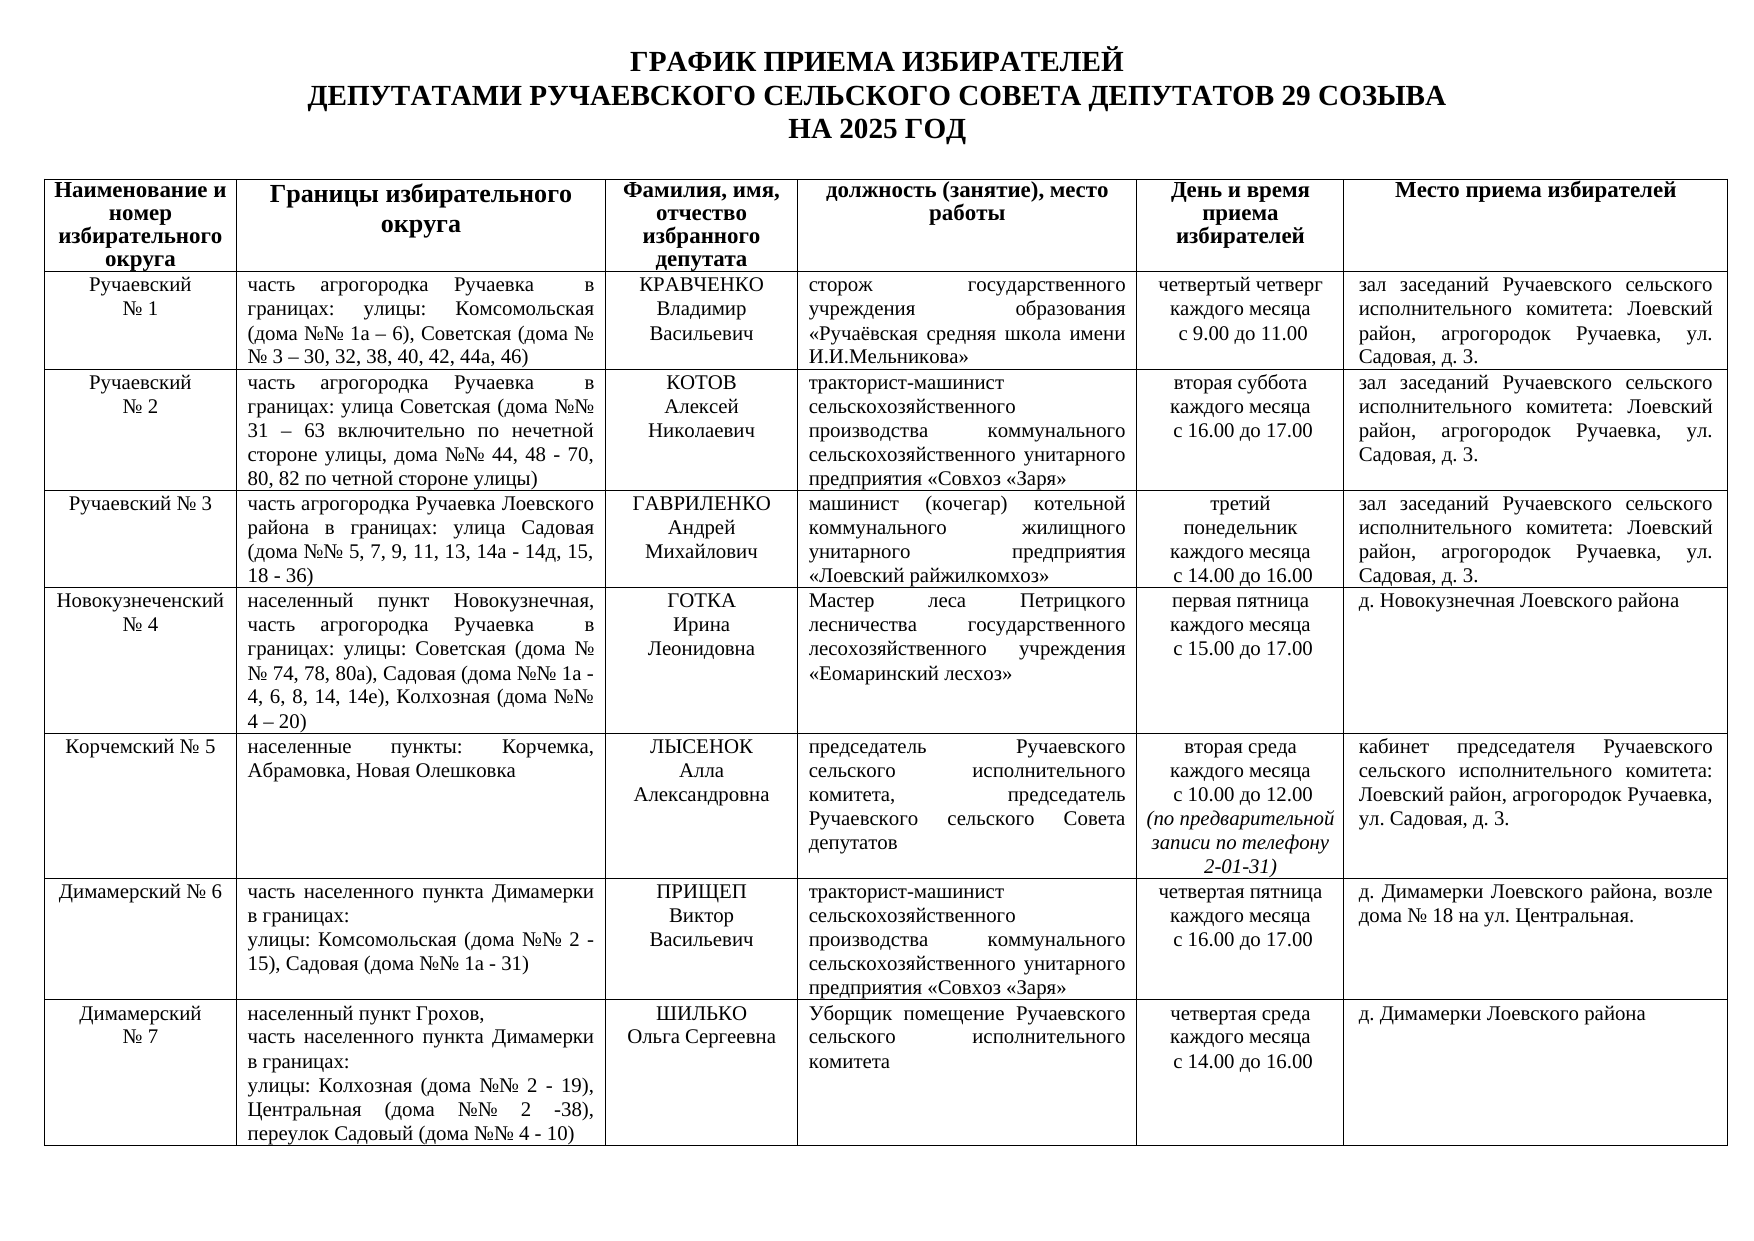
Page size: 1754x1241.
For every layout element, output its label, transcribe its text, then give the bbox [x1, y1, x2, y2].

text НА 2025 ГОД [118, 111, 1636, 145]
table_header Границы избирательного округа [237, 180, 605, 271]
table_cell д. Димамерки Лоевского района [1344, 1000, 1727, 1145]
table_cell кабинет председателя Ручаевского сельского исполнительного комитета: Лоевский район, агрогородок Ручаевка, ул. Садовая, д. 3. [1344, 734, 1727, 878]
table_cell машинист (кочегар) котельной коммунального жилищного унитарного предприятия «Лоевский райжилкомхоз» [798, 491, 1136, 587]
table_cell д. Димамерки Лоевского района, возле дома № 18 на ул. Центральная. [1344, 879, 1727, 999]
table_cell зал заседаний Ручаевского сельского исполнительного комитета: Лоевский район, агрогородок Ручаевка, ул. Садовая, д. 3. [1344, 272, 1727, 368]
table_cell ГАВРИЛЕНКО Андрей Михайлович [606, 491, 797, 587]
table_cell Новокузнеченский № 4 [45, 588, 236, 733]
table_header Наименование и номер избирательного округа [45, 180, 236, 271]
table_cell населенный пункт Грохов, часть населенного пункта Димамерки в границах: улицы: Колхозная (дома №№ 2 - 19), Центральная (дома №№ 2 -38), переулок Садовый (дома №№ 4 - 10) [237, 1000, 605, 1145]
table_cell первая пятница каждого месяца с 15.00 до 17.00 [1137, 588, 1343, 733]
text ДЕПУТАТАМИ РУЧАЕВСКОГО СЕЛЬСКОГО СОВЕТА ДЕПУТАТОВ 29 СОЗЫВА [118, 78, 1636, 111]
table_header должность (занятие), место работы [798, 180, 1136, 271]
table_cell часть агрогородка Ручаевка в границах: улицы: Комсомольская (дома №№ 1а – 6), Советская (дома №№ 3 ‒ 30, 32, 38, 40, 42, 44а, 46) [237, 272, 605, 368]
table_cell населенный пункт Новокузнечная, часть агрогородка Ручаевка в границах: улицы: Советская (дома №№ 74, 78, 80а), Садовая (дома №№ 1а - 4, 6, 8, 14, 14е), Колхозная (дома №№ 4 – 20) [237, 588, 605, 733]
table_cell Ручаевский № 3 [45, 491, 236, 587]
table_cell Димамерский № 6 [45, 879, 236, 999]
table_cell населенные пункты: Корчемка, Абрамовка, Новая Олешковка [237, 734, 605, 878]
table_cell вторая среда каждого месяца с 10.00 до 12.00 (по предварительной записи по телефону 2-01-31) [1137, 734, 1343, 878]
table_cell часть населенного пункта Димамерки в границах: улицы: Комсомольская (дома №№ 2 -15), Садовая (дома №№ 1а - 31) [237, 879, 605, 999]
table_cell сторож государственного учреждения образования «Ручаёвская средняя школа имени И.И.Мельникова» [798, 272, 1136, 368]
table_cell ГОТКА Ирина Леонидовна [606, 588, 797, 733]
table_cell КРАВЧЕНКО Владимир Васильевич [606, 272, 797, 368]
table_cell третий понедельник каждого месяца с 14.00 до 16.00 [1137, 491, 1343, 587]
table_cell четвертая пятница каждого месяца с 16.00 до 17.00 [1137, 879, 1343, 999]
table_cell тракторист-машинист сельскохозяйственного производства коммунального сельскохозяйственного унитарного предприятия «Совхоз «Заря» [798, 370, 1136, 490]
table_cell зал заседаний Ручаевского сельского исполнительного комитета: Лоевский район, агрогородок Ручаевка, ул. Садовая, д. 3. [1344, 370, 1727, 490]
table_cell ЛЫСЕНОК Алла Александровна [606, 734, 797, 878]
table_cell Корчемский № 5 [45, 734, 236, 878]
table_cell КОТОВ Алексей Николаевич [606, 370, 797, 490]
table_cell зал заседаний Ручаевского сельского исполнительного комитета: Лоевский район, агрогородок Ручаевка, ул. Садовая, д. 3. [1344, 491, 1727, 587]
table_cell ШИЛЬКО Ольга Сергеевна [606, 1000, 797, 1145]
table_cell вторая суббота каждого месяца с 16.00 до 17.00 [1137, 370, 1343, 490]
table_cell ПРИЩЕП Виктор Васильевич [606, 879, 797, 999]
table_cell Димамерский № 7 [45, 1000, 236, 1145]
table_cell часть агрогородка Ручаевка в границах: улица Советская (дома №№ 31 ‒ 63 включительно по нечетной стороне улицы, дома №№ 44, 48 - 70, 80, 82 по четной стороне улицы) [237, 370, 605, 490]
text ГРАФИК ПРИЕМА ИЗБИРАТЕЛЕЙ [118, 44, 1636, 78]
table_cell четвертый четверг каждого месяца с 9.00 до 11.00 [1137, 272, 1343, 368]
table_cell четвертая среда каждого месяца с 14.00 до 16.00 [1137, 1000, 1343, 1145]
table_cell тракторист-машинист сельскохозяйственного производства коммунального сельскохозяйственного унитарного предприятия «Совхоз «Заря» [798, 879, 1136, 999]
table_cell Мастер леса Петрицкого лесничества государственного лесохозяйственного учреждения «Еомаринский лесхоз» [798, 588, 1136, 733]
table_cell д. Новокузнечная Лоевского района [1344, 588, 1727, 733]
table_cell Ручаевский № 1 [45, 272, 236, 368]
table_header Фамилия, имя, отчество избранного депутата [606, 180, 797, 271]
table_cell часть агрогородка Ручаевка Лоевского района в границах: улица Садовая (дома №№ 5, 7, 9, 11, 13, 14а - 14д, 15, 18 - 36) [237, 491, 605, 587]
table_cell Ручаевский № 2 [45, 370, 236, 490]
table_cell председатель Ручаевского сельского исполнительного комитета, председатель Ручаевского сельского Совета депутатов [798, 734, 1136, 878]
table_header Место приема избирателей [1344, 180, 1727, 271]
table_cell Уборщик помещение Ручаевского сельского исполнительного комитета [798, 1000, 1136, 1145]
table_header День и время приема избирателей [1137, 180, 1343, 271]
